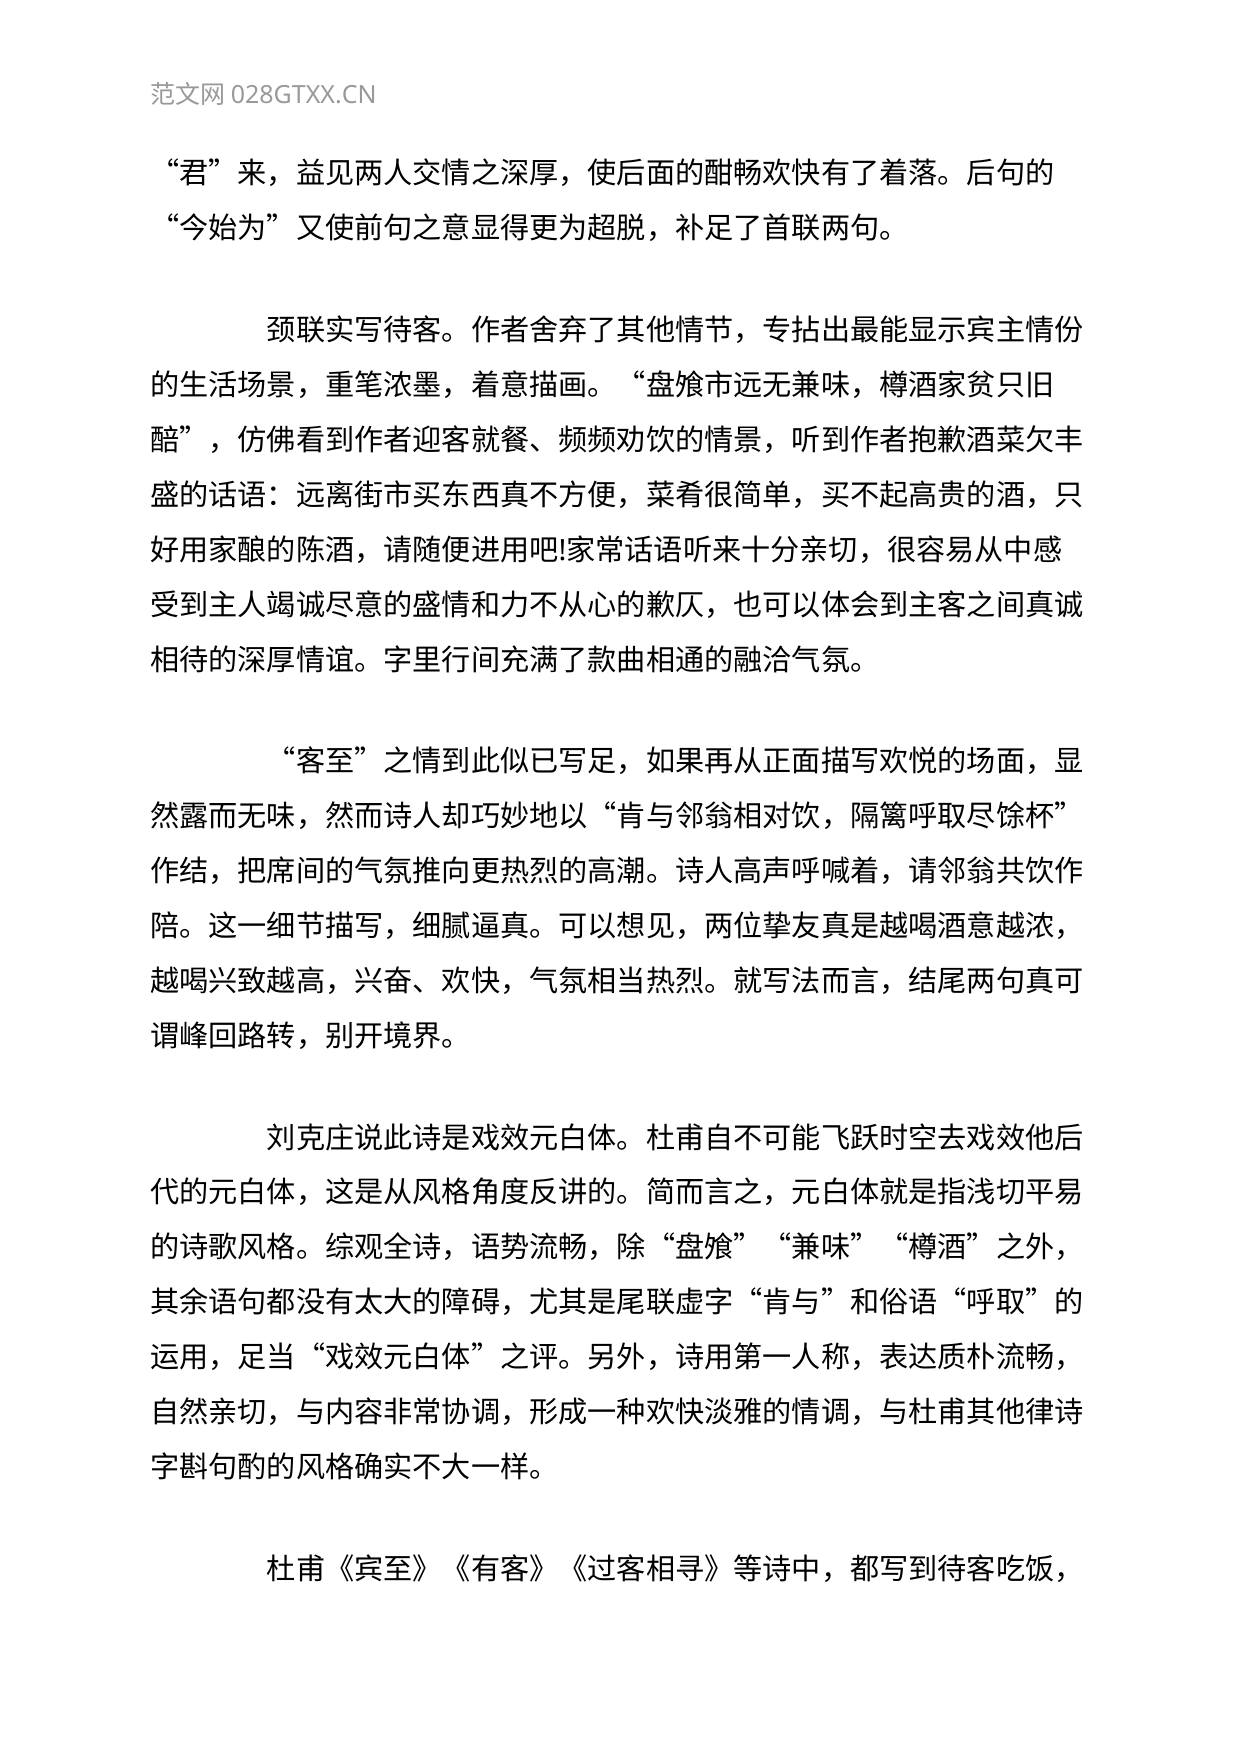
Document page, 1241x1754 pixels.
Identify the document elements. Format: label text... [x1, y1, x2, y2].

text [150, 150, 1090, 247]
text 颈联实写待客。作者舍弃了其他情节，专拈出最能显示宾主情份的生活场景，重笔浓墨，着意描画。“盘飧市远无兼味，樽酒家贫只旧醅”，仿佛看到作者迎客就餐、频频劝饮的情景，听到作者抱歉酒菜欠丰盛的话语：远离街市买东西真不方便，菜肴很简单，买不起高贵的酒，只好用家酿的陈酒，请随便进用吧!家常话语听来十分亲切，很容易从中感受到主人竭诚尽意的盛情和力不从心的歉仄，也可以体会到主客之间真诚相待的深厚情谊。字里行间充满了款曲相通的融洽气氛。 [150, 307, 1090, 678]
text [150, 1545, 1090, 1588]
text “客至”之情到此似已写足，如果再从正面描写欢悦的场面，显然露而无味，然而诗人却巧妙地以“肯与邻翁相对饮，隔篱呼取尽馀杯”作结，把席间的气氛推向更热烈的高潮。诗人高声呼喊着，请邻翁共饮作陪。这一细节描写，细腻逼真。可以想见，两位挚友真是越喝酒意越浓，越喝兴致越高，兴奋、欢快，气氛相当热烈。就写法而言，结尾两句真可谓峰回路转，别开境界。 [150, 738, 1090, 1055]
text 刘克庄说此诗是戏效元白体。杜甫自不可能飞跃时空去戏效他后代的元白体，这是从风格角度反讲的。简而言之，元白体就是指浅切平易的诗歌风格。综观全诗，语势流畅，除“盘飧”“兼味”“樽酒”之外，其余语句都没有太大的障碍，尤其是尾联虚字“肯与”和俗语“呼取”的运用，足当“戏效元白体”之评。另外，诗用第一人称，表达质朴流畅，自然亲切，与内容非常协调，形成一种欢快淡雅的情调，与杜甫其他律诗字斟句酌的风格确实不大一样。 [150, 1114, 1090, 1486]
